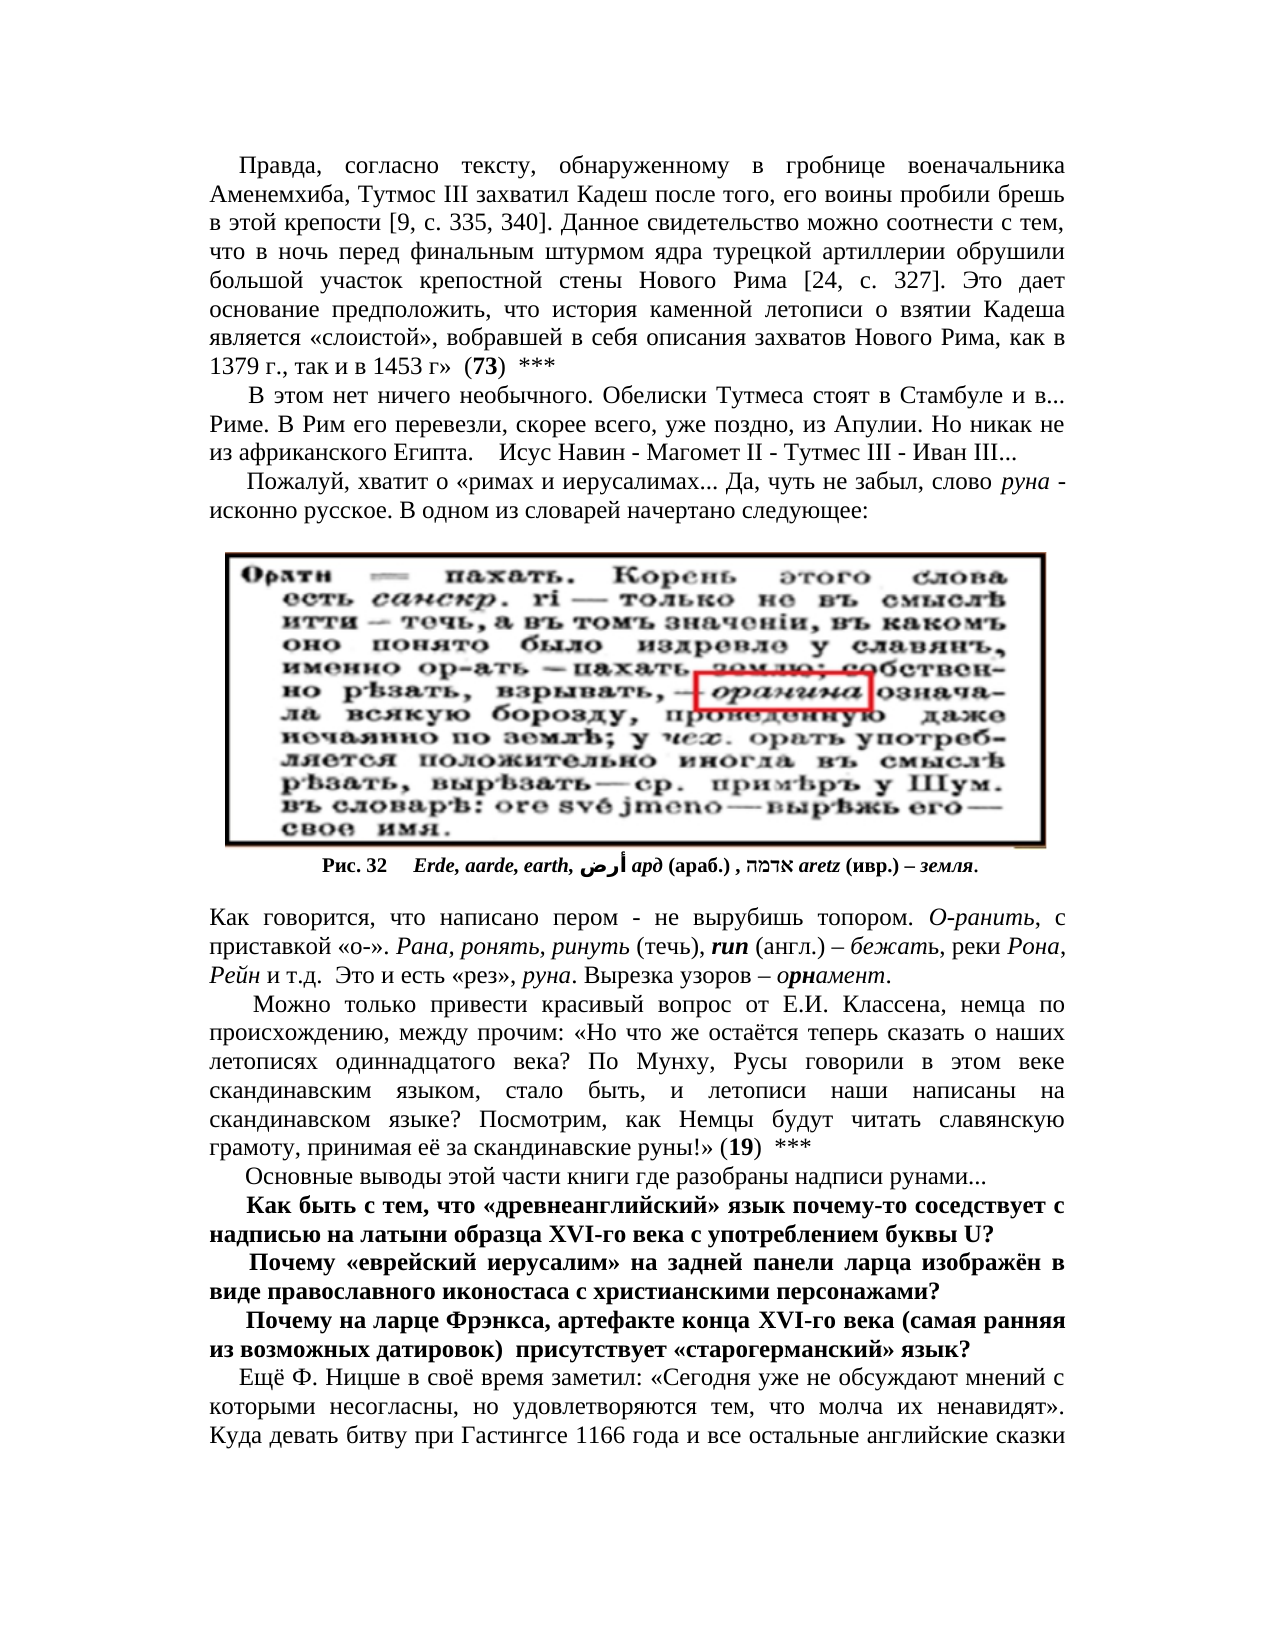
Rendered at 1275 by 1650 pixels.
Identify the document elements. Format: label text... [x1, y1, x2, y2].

text Как быть с тем, что «древнеанглийский» язык почему-то соседствует с надписью на латыни образца XVI-го века с употреблением буквы U? [209, 1190, 1066, 1247]
text Пожалуй, хватит о «римах и иерусалимах... Да, чуть не забыл, слово руна - исконно русское. В одном из словарей начертано следующее: [209, 466, 1066, 524]
picture [225, 552, 1047, 850]
text Почему на ларце Фрэнкса, артефакте конца XVI-го века (самая ранняя из возможных датировок) присутствует «старогерманский» язык? [209, 1305, 1066, 1362]
text Как говорится, что написано пером - не вырубишь топором. О-ранить, с приставкой «о-». Рана, ронять, ринуть (течь), run (англ.) – бежать, реки Рона, Рейн и т.д. Это и есть «рез», руна. Вырезка узоров – орнамент. [209, 902, 1066, 989]
text Можно только привести красивый вопрос от Е.И. Классена, немца по происхождению, между прочим: «Но что же остаётся теперь сказать о наших летописях одиннадцатого века? По Мунху, Русы говорили в этом веке скандинавским языком, стало быть, и летописи наши написаны на скандинавском языке? Посмотрим, как Немцы будут читать славянскую грамоту, принимая её за скандинавские руны!» (19) *** [209, 989, 1066, 1161]
text Правда, согласно тексту, обнаруженному в гробнице военачальника Аменемхиба, Тутмос III захватил Кадеш после того, его воины пробили брешь в этой крепости [9, с. 335, 340]. Данное свидетельство можно соотнести с тем, что в ночь перед финальным штурмом ядра турецкой артиллерии обрушили большой участок крепостной стены Нового Рима [24, с. 327]. Это дает основание предположить, что история каменной летописи о взятии Кадеша является «слоистой», вобравшей в себя описания захватов Нового Рима, как в 1379 г., так и в 1453 г» (73) *** [209, 150, 1066, 380]
text В этом нет ничего необычного. Обелиски Тутмеса стоят в Стамбуле и в... Риме. В Рим его перевезли, скорее всего, уже поздно, из Апулии. Но никак не из африканского Египта. Исус Навин - Магомет II - Тутмес III - Иван III... [209, 380, 1066, 466]
text Рис. 32 Erde, aarde, earth, أرض ард (араб.) , אדמה aretz (ивр.) – земля. [150, 849, 1066, 878]
text Основные выводы этой части книги где разобраны надписи рунами... [209, 1161, 1066, 1190]
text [209, 1362, 1066, 1449]
text Почему «еврейский иерусалим» на задней панели ларца изображён в виде православного иконостаса с христианскими персонажами? [209, 1247, 1066, 1305]
